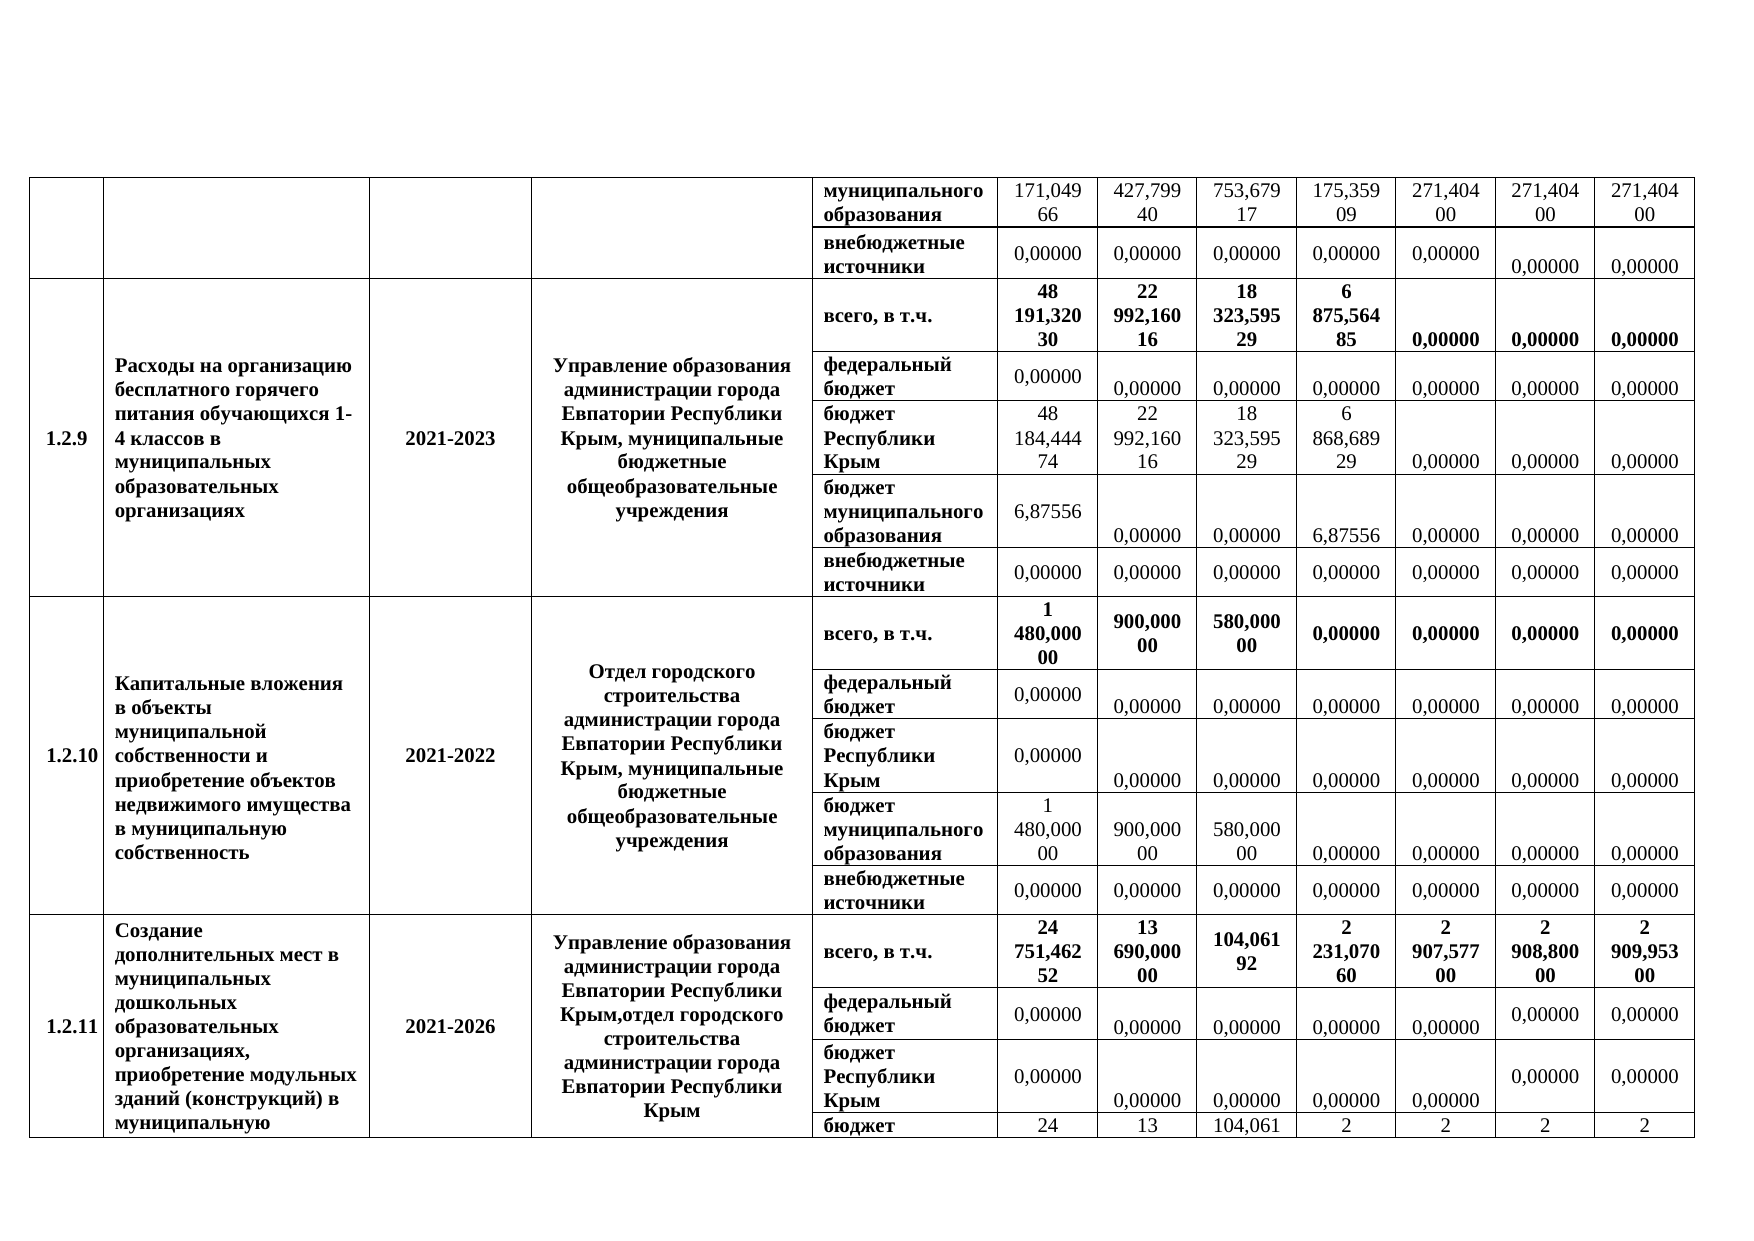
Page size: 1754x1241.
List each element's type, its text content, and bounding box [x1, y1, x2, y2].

table_cell Отдел городского строительства администрации города Евпатории Республики Крым, муниципальные бюджетные общеобразовательные учреждения [532, 597, 812, 914]
table_cell 2 231,07060 [1297, 915, 1395, 987]
table_cell 0,00000 [1396, 866, 1495, 914]
table_cell 0,00000 [1496, 401, 1594, 473]
table_cell 0,00000 [998, 548, 1097, 596]
table_cell 0,00000 [1595, 548, 1694, 596]
table_cell 2 271,40400 [1496, 178, 1594, 226]
table_cell 0,00000 [1595, 401, 1694, 473]
table_cell 2 271,40400 [1396, 178, 1495, 226]
table_cell 2 908,80000 [1496, 1113, 1594, 1137]
table_cell 0,00000 [1396, 279, 1495, 351]
table_cell 12 171,04966 [998, 178, 1097, 226]
table_cell 6 868,68929 [1297, 401, 1395, 473]
table_cell 0,00000 [998, 228, 1097, 278]
table_cell 0,00000 [1197, 228, 1296, 278]
table_cell 0,00000 [1197, 719, 1296, 792]
table_cell 22 992,16016 [1098, 279, 1196, 351]
table_cell федеральный бюджет [813, 670, 997, 718]
table_cell 0,00000 [1197, 548, 1296, 596]
table_cell 0,00000 [1595, 279, 1694, 351]
table_cell 18 323,59529 [1197, 279, 1296, 351]
table_cell 6 875,56485 [1297, 279, 1395, 351]
table_cell 580,00000 [1197, 597, 1296, 669]
table_cell 0,00000 [1496, 597, 1594, 669]
table_cell 0,00000 [1297, 719, 1395, 792]
table_cell 0,00000 [1595, 793, 1694, 865]
table_cell 0,00000 [1496, 228, 1594, 278]
table_cell 104,06192 [1197, 915, 1296, 987]
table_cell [813, 1113, 997, 1137]
table_cell 0,00000 [1297, 988, 1395, 1039]
table_cell 0,00000 [1396, 401, 1495, 473]
table_cell 0,00000 [1396, 793, 1495, 865]
table_cell 13 690,00000 [1098, 915, 1196, 987]
table_cell 0,00000 [1396, 475, 1495, 547]
table_cell 2 231,07060 [1297, 1113, 1395, 1137]
table_cell 0,00000 [1496, 793, 1594, 865]
table_cell 0,00000 [1098, 352, 1196, 400]
table_cell 104,06192 [1197, 1113, 1296, 1137]
table_cell 1.2.10 [30, 597, 103, 914]
table_cell 2 907,57700 [1396, 1113, 1495, 1137]
table_cell Расходы на организацию бесплатного горячего питания обучающихся 1-4 классов в муниципальных образовательных организациях [104, 279, 369, 596]
table_cell 2021-2023 [370, 279, 531, 596]
table_cell бюджет Республики Крым [813, 719, 997, 792]
table_cell 22 992,16016 [1098, 401, 1196, 473]
table_cell 0,00000 [1595, 352, 1694, 400]
table_cell 2021-2022 [370, 597, 531, 914]
table_cell 2 907,57700 [1396, 915, 1495, 987]
table_cell всего, в т.ч. [813, 279, 997, 351]
table_cell 1 480,00000 [998, 597, 1097, 669]
table_cell 0,00000 [1595, 719, 1694, 792]
table_cell Капитальные вложения в объекты муниципальной собственности и приобретение объектов недвижимого имущества в муниципальную собственность [104, 597, 369, 914]
table_cell Управление образования администрации города Евпатории Республики Крым,отдел городского строительства администрации города Евпатории Республики Крым [532, 915, 812, 1137]
table_cell 0,00000 [1496, 352, 1594, 400]
table_cell федеральный бюджет [813, 988, 997, 1039]
table_cell 0,00000 [1595, 597, 1694, 669]
table_cell 0,00000 [1197, 866, 1296, 914]
table_cell 1 753,67917 [1197, 178, 1296, 226]
table_cell 0,00000 [1496, 670, 1594, 718]
table_cell 0,00000 [998, 719, 1097, 792]
table_cell 0,00000 [998, 866, 1097, 914]
table_cell 6,87556 [998, 475, 1097, 547]
table_cell 0,00000 [1098, 670, 1196, 718]
table_cell 0,00000 [1396, 352, 1495, 400]
table_cell 0,00000 [1396, 719, 1495, 792]
table_cell 0,00000 [1595, 866, 1694, 914]
table_cell 0,00000 [1098, 475, 1196, 547]
table_cell 2021-2026 [370, 915, 531, 1137]
table_cell 0,00000 [1496, 279, 1594, 351]
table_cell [813, 178, 997, 226]
table_cell 900,00000 [1098, 793, 1196, 865]
table_cell 0,00000 [1297, 352, 1395, 400]
table_cell 0,00000 [1297, 228, 1395, 278]
table_cell 2 909,95300 [1595, 1113, 1694, 1137]
table_cell бюджет Республики Крым [813, 401, 997, 473]
table_cell 18 323,59529 [1197, 401, 1296, 473]
table_cell 0,00000 [1297, 597, 1395, 669]
table_cell 1 427,79940 [1098, 178, 1196, 226]
table_cell 0,00000 [1197, 352, 1296, 400]
table_cell 0,00000 [1396, 1040, 1495, 1112]
table_cell 0,00000 [1396, 670, 1495, 718]
table_cell 0,00000 [1396, 228, 1495, 278]
table_cell 0,00000 [1197, 988, 1296, 1039]
table_cell 2 908,80000 [1496, 915, 1594, 987]
table_cell бюджет муниципального образования [813, 475, 997, 547]
table_cell 13 690,00000 [1098, 1113, 1196, 1137]
table_cell всего, в т.ч. [813, 915, 997, 987]
table_cell 0,00000 [1396, 548, 1495, 596]
table_cell 0,00000 [1297, 866, 1395, 914]
table_cell 0,00000 [1197, 1040, 1296, 1112]
table_cell 0,00000 [1496, 719, 1594, 792]
table_cell 2 909,95300 [1595, 915, 1694, 987]
table_cell 0,00000 [1496, 1040, 1594, 1112]
table_cell 0,00000 [1197, 670, 1296, 718]
table_cell 0,00000 [1496, 548, 1594, 596]
table_cell 0,00000 [1098, 1040, 1196, 1112]
table_cell внебюджетные источники [813, 548, 997, 596]
table_cell 0,00000 [998, 670, 1097, 718]
table_cell 0,00000 [1595, 1040, 1694, 1112]
table_cell 0,00000 [1297, 548, 1395, 596]
table_cell 1 480,00000 [998, 793, 1097, 865]
table_cell 0,00000 [998, 1040, 1097, 1112]
table_cell 0,00000 [1197, 475, 1296, 547]
table_cell 0,00000 [998, 988, 1097, 1039]
table_cell 900,00000 [1098, 597, 1196, 669]
table_cell внебюджетные источники [813, 228, 997, 278]
table_cell всего, в т.ч. [813, 597, 997, 669]
table_cell 0,00000 [1297, 793, 1395, 865]
table_cell бюджет Республики Крым [813, 1040, 997, 1112]
table_cell 0,00000 [1396, 597, 1495, 669]
table_cell 0,00000 [1595, 228, 1694, 278]
table_cell 48 184,44474 [998, 401, 1097, 473]
table_cell 0,00000 [1297, 670, 1395, 718]
table_cell Создание дополнительных мест в муниципальных дошкольных образовательных организациях, приобретение модульных зданий (конструкций) в муниципальную собственность для дошкольных и общеобразовательных учреждений, содержание и охрана модульных зданий (конструкций),не введенных в эксплуатацию. [104, 915, 369, 1137]
table_cell 580,00000 [1197, 793, 1296, 865]
table_cell 0,00000 [998, 352, 1097, 400]
table_cell 0,00000 [1098, 548, 1196, 596]
table_cell 0,00000 [1496, 475, 1594, 547]
table_cell 1.2.11 [30, 915, 103, 1137]
table_cell 0,00000 [1297, 1040, 1395, 1112]
table_cell 0,00000 [1098, 988, 1196, 1039]
table_cell 24 751,46252 [998, 915, 1097, 987]
table_cell 24 751,46252 [998, 1113, 1097, 1137]
table_cell 6,87556 [1297, 475, 1395, 547]
table_cell 0,00000 [1496, 988, 1594, 1039]
table_cell Управление образования администрации города Евпатории Республики Крым, муниципальные бюджетные общеобразовательные учреждения [532, 279, 812, 596]
table_cell бюджет муниципального образования [813, 793, 997, 865]
table_cell 0,00000 [1496, 866, 1594, 914]
table_cell 2 175,35909 [1297, 178, 1395, 226]
table_cell 0,00000 [1098, 866, 1196, 914]
table_cell 0,00000 [1595, 670, 1694, 718]
table_cell 48 191,32030 [998, 279, 1097, 351]
table_cell 1.2.9 [30, 279, 103, 596]
table_cell федеральный бюджет [813, 352, 997, 400]
table_cell 0,00000 [1098, 719, 1196, 792]
table_cell 2 271,40400 [1595, 178, 1694, 226]
table_cell внебюджетные источники [813, 866, 997, 914]
table_cell 0,00000 [1098, 228, 1196, 278]
table_cell 0,00000 [1595, 475, 1694, 547]
table_cell 0,00000 [1396, 988, 1495, 1039]
table_cell 0,00000 [1595, 988, 1694, 1039]
